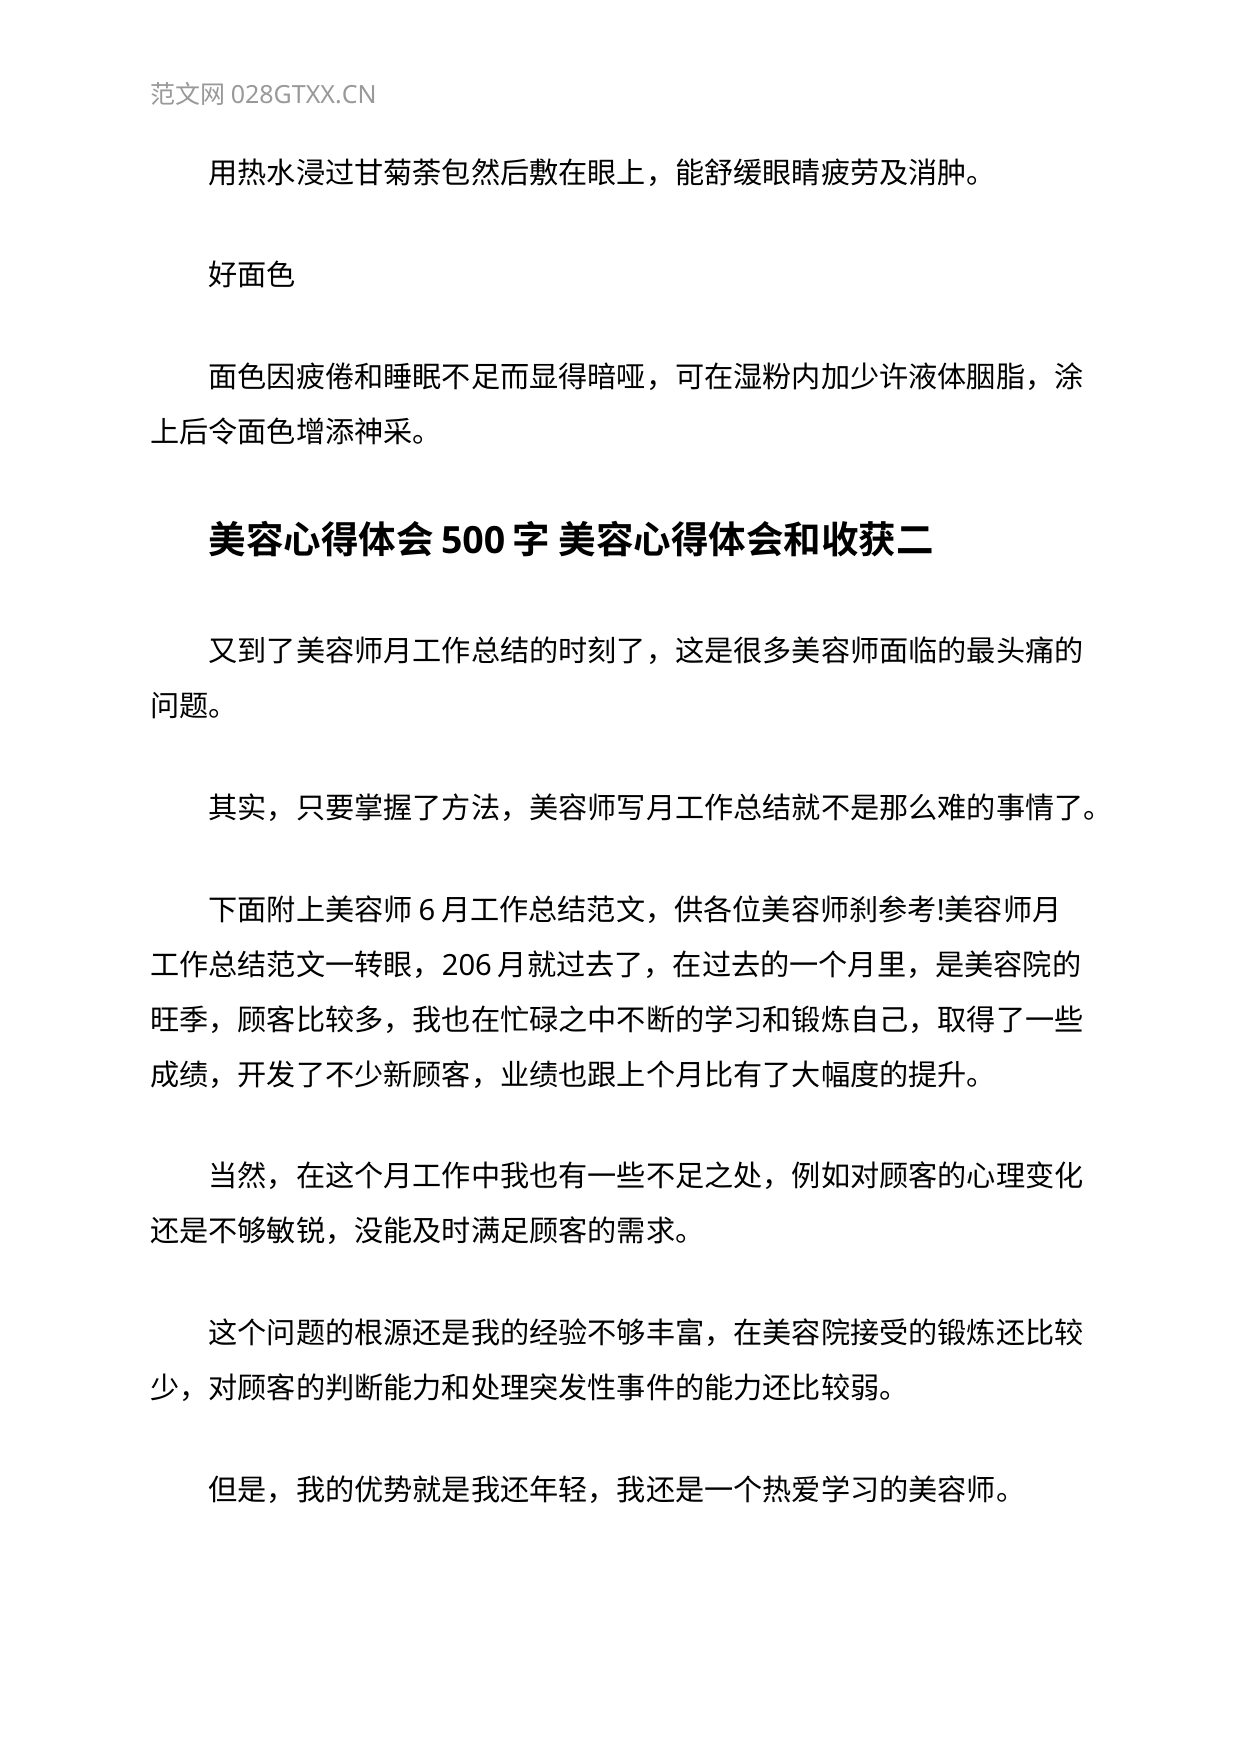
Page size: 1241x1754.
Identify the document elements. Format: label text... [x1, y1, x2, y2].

text 下面附上美容师6月工作总结范文，供各位美容师刹参考!美容师月工作总结范文一转眼，206月就过去了，在过去的一个月里，是美容院的旺季，顾客比较多，我也在忙碌之中不断的学习和锻炼自己，取得了一些成绩，开发了不少新顾客，业绩也跟上个月比有了大幅度的提升。 [150, 886, 1090, 1093]
text 好面色 [150, 252, 1090, 294]
text 其实，只要掌握了方法，美容师写月工作总结就不是那么难的事情了。 [150, 784, 1090, 827]
text 但是，我的优势就是我还年轻，我还是一个热爱学习的美容师。 [150, 1466, 1090, 1508]
text 面色因疲倦和睡眠不足而显得暗哑，可在湿粉内加少许液体胭脂，涂上后令面色增添神采。 [150, 353, 1090, 451]
text 这个问题的根源还是我的经验不够丰富，在美容院接受的锻炼还比较少，对顾客的判断能力和处理突发性事件的能力还比较弱。 [150, 1309, 1090, 1407]
text 当然，在这个月工作中我也有一些不足之处，例如对顾客的心理变化还是不够敏锐，没能及时满足顾客的需求。 [150, 1153, 1090, 1250]
text 美容心得体会500字 美容心得体会和收获二 [150, 510, 1090, 565]
text 用热水浸过甘菊荼包然后敷在眼上，能舒缓眼睛疲劳及消肿。 [150, 150, 1090, 192]
text 又到了美容师月工作总结的时刻了，这是很多美容师面临的最头痛的问题。 [150, 628, 1090, 725]
